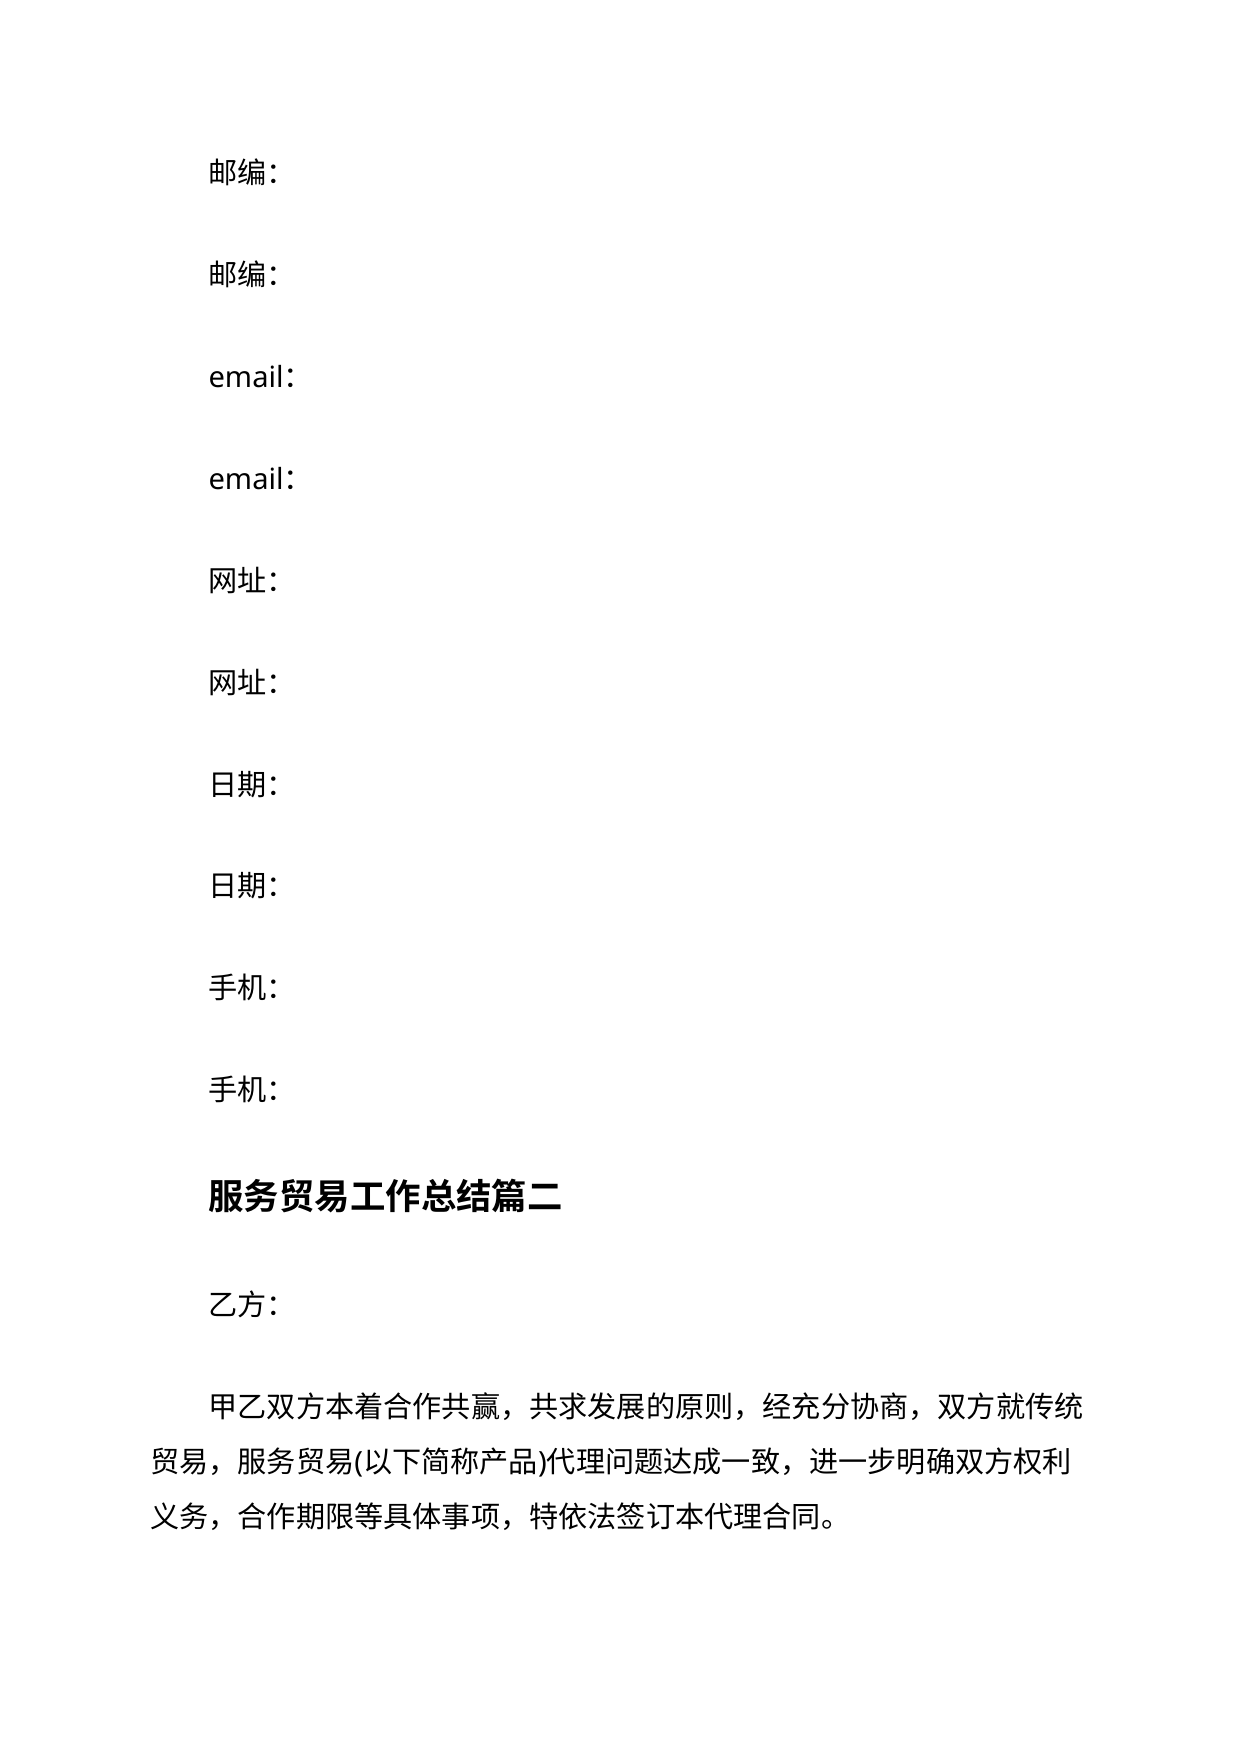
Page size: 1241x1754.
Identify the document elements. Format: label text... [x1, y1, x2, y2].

text 手机： [150, 1066, 1090, 1109]
text 乙方： [150, 1282, 1090, 1324]
text 网址： [150, 557, 1090, 600]
text email： [150, 456, 1090, 498]
text 甲乙双方本着合作共赢，共求发展的原则，经充分协商，双方就传统贸易，服务贸易(以下简称产品)代理问题达成一致，进一步明确双方权利义务，合作期限等具体事项，特依法签订本代理合同。 [150, 1383, 1090, 1536]
text 服务贸易工作总结篇二 [150, 1168, 1090, 1219]
text 日期： [150, 863, 1090, 905]
text 网址： [150, 659, 1090, 702]
text 日期： [150, 761, 1090, 803]
text 邮编： [150, 252, 1090, 294]
text 邮编： [150, 150, 1090, 192]
text 手机： [150, 964, 1090, 1007]
text email： [150, 353, 1090, 396]
